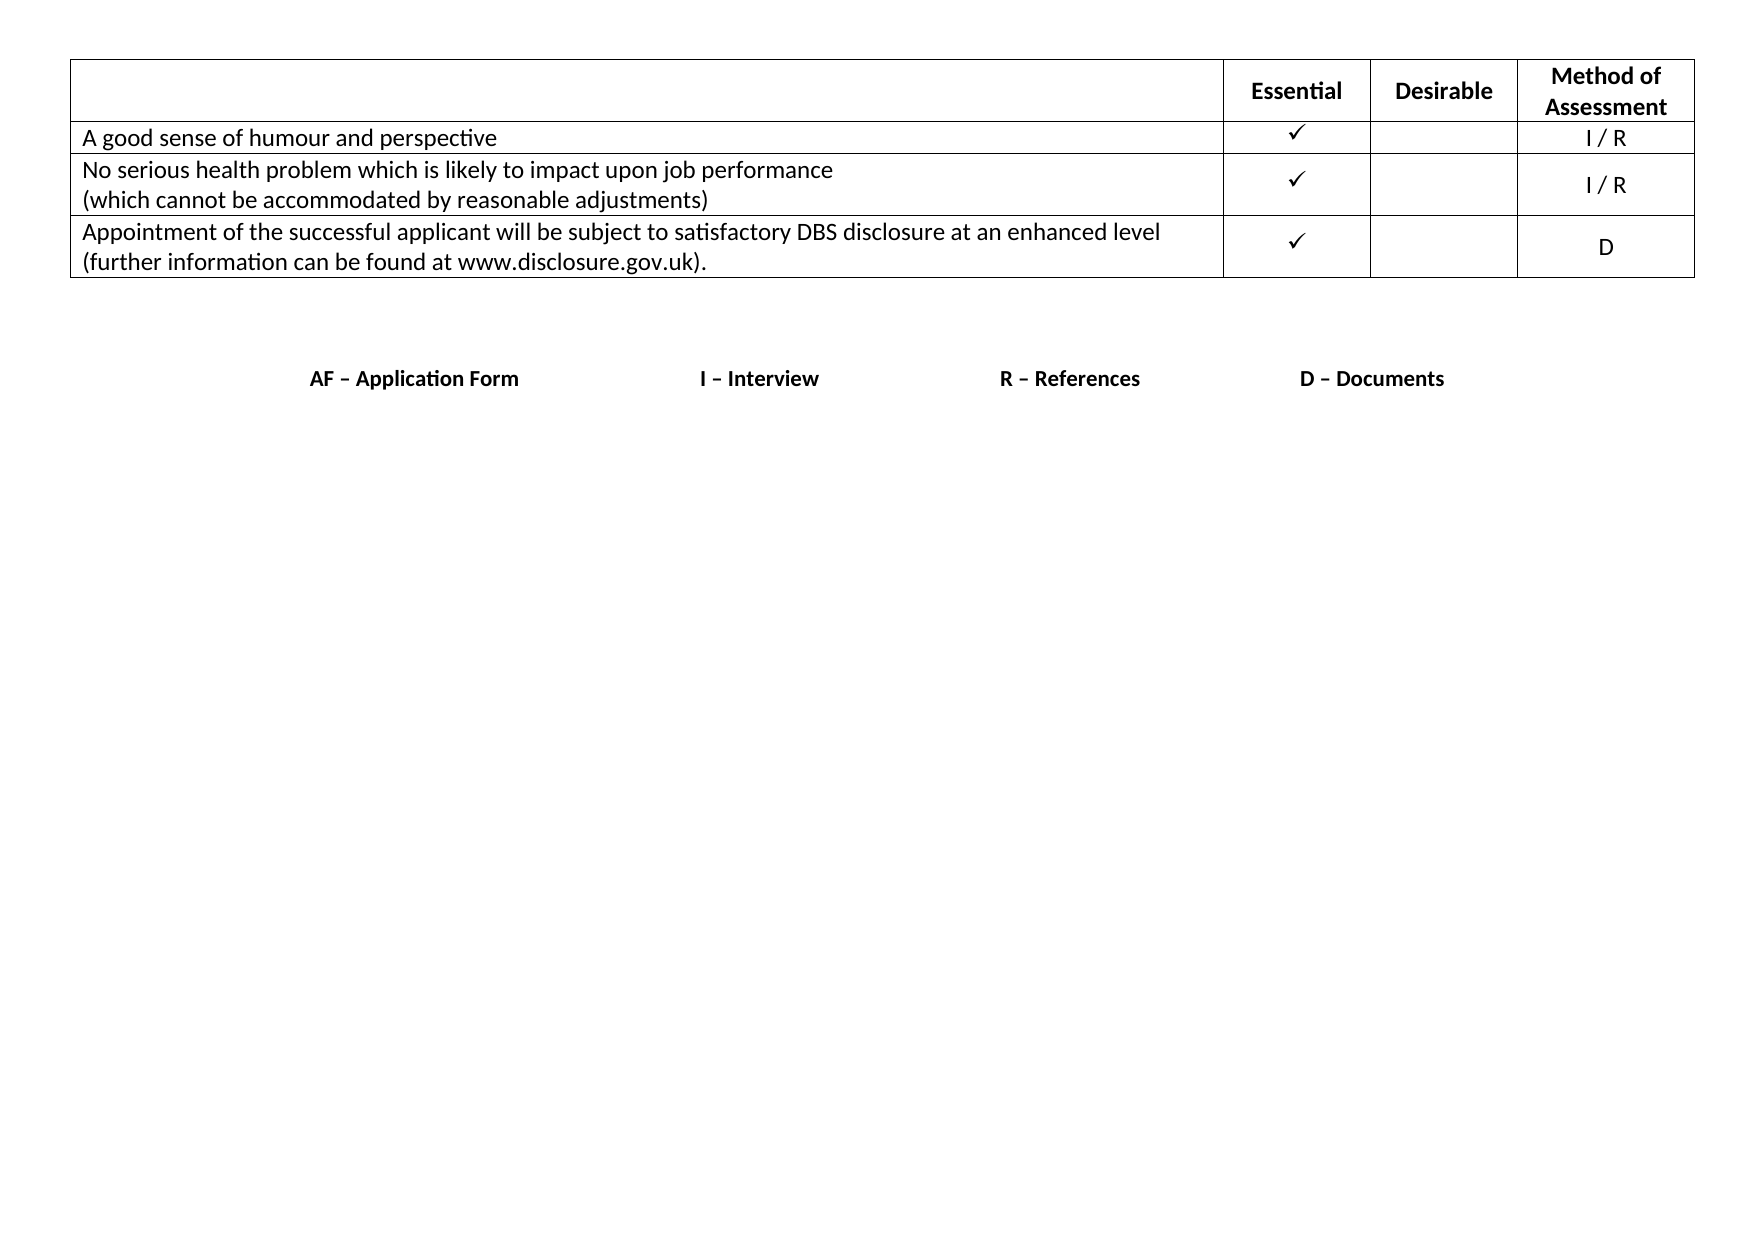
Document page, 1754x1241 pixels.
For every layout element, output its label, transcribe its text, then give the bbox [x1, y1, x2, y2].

table_cell I / R [1518, 154, 1694, 215]
table_cell [1224, 122, 1370, 153]
table_cell [1224, 216, 1370, 277]
table_header Desirable [1371, 60, 1517, 121]
table_header Essential [1224, 60, 1370, 121]
table_cell [1371, 122, 1517, 153]
table_cell D [1518, 216, 1694, 277]
table_cell I / R [1518, 122, 1694, 153]
table_cell Appointment of the successful applicant will be subject to satisfactory DBS disclosure at an enhanced level (further information can be found at www.disclosure.gov.uk). [71, 216, 1223, 277]
table_cell A good sense of humour and perspective [71, 122, 1223, 153]
table_cell [1224, 154, 1370, 215]
table_cell [1371, 216, 1517, 277]
table_header [71, 60, 1223, 121]
text AF – Application Form I – Interview R – References D – Documents [59, 364, 1695, 392]
table_cell No serious health problem which is likely to impact upon job performance (which cannot be accommodated by reasonable adjustments) [71, 154, 1223, 215]
table_cell [1371, 154, 1517, 215]
table_header Method of Assessment [1518, 60, 1694, 121]
